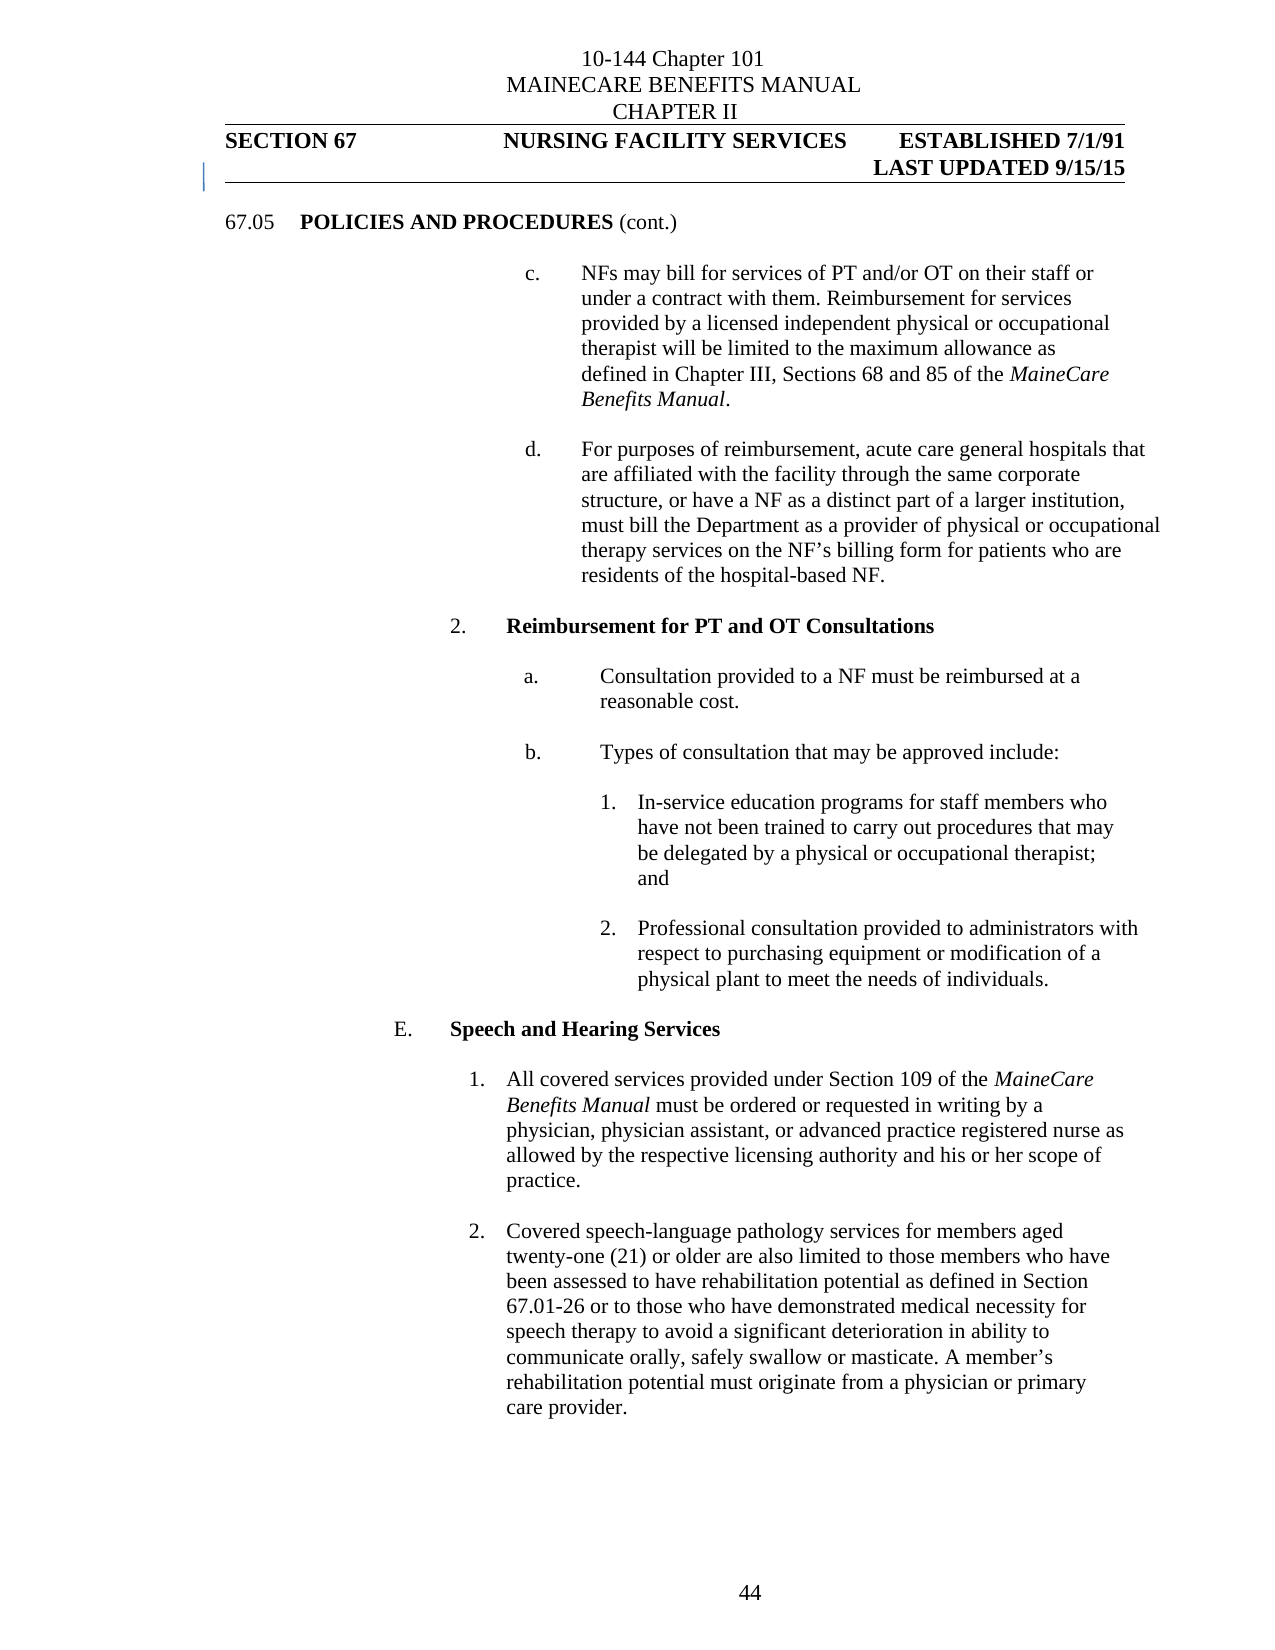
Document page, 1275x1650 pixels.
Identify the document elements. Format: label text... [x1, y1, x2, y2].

text 67.05 POLICIES AND PROCEDURES (cont.) [225, 209, 1125, 234]
list Covered speech-language pathology services for members aged twenty-one (21) or older are also limited to those members who have been assessed to have rehabilitation potential as defined in Section 67.01-26 or to those who have demonstrated medical necessity for speech therapy to avoid a significant deterioration in ability to communicate orally, safely swallow or masticate. A member’s rehabilitation potential must originate from a physician or primary care provider. [469, 1218, 1125, 1419]
list For purposes of reimbursement, acute care general hospitals that are affiliated with the facility through the same corporate structure, or have a NF as a distinct part of a larger institution, must bill the Department as a provider of physical or occupational therapy services on the NF’s billing form for patients who are residents of the hospital-based NF. [525, 436, 1162, 587]
text a. Consultation provided to a NF must be reimbursed at a reasonable cost. [523, 663, 1125, 713]
text E. Speech and Hearing Services [394, 1016, 1125, 1041]
text 1. In-service education programs for staff members who have not been trained to carry out procedures that may be delegated by a physical or occupational therapist; and [600, 789, 1125, 890]
text 2. Professional consultation provided to administrators with respect to purchasing equipment or modification of a physical plant to meet the needs of individuals. [506, 915, 1144, 991]
list All covered services provided under Section 109 of the MaineCare Benefits Manual must be ordered or requested in writing by a physician, physician assistant, or advanced practice registered nurse as allowed by the respective licensing authority and his or her scope of practice. [469, 1066, 1125, 1192]
text 2. Reimbursement for PT and OT Consultations [450, 613, 1125, 638]
text b. Types of consultation that may be approved include: [525, 739, 1125, 764]
list NFs may bill for services of PT and/or OT on their staff or under a contract with them. Reimbursement for services provided by a licensed independent physical or occupational therapist will be limited to the maximum allowance as defined in Chapter III, Sections 68 and 85 of the MaineCare Benefits Manual. [525, 260, 1125, 411]
